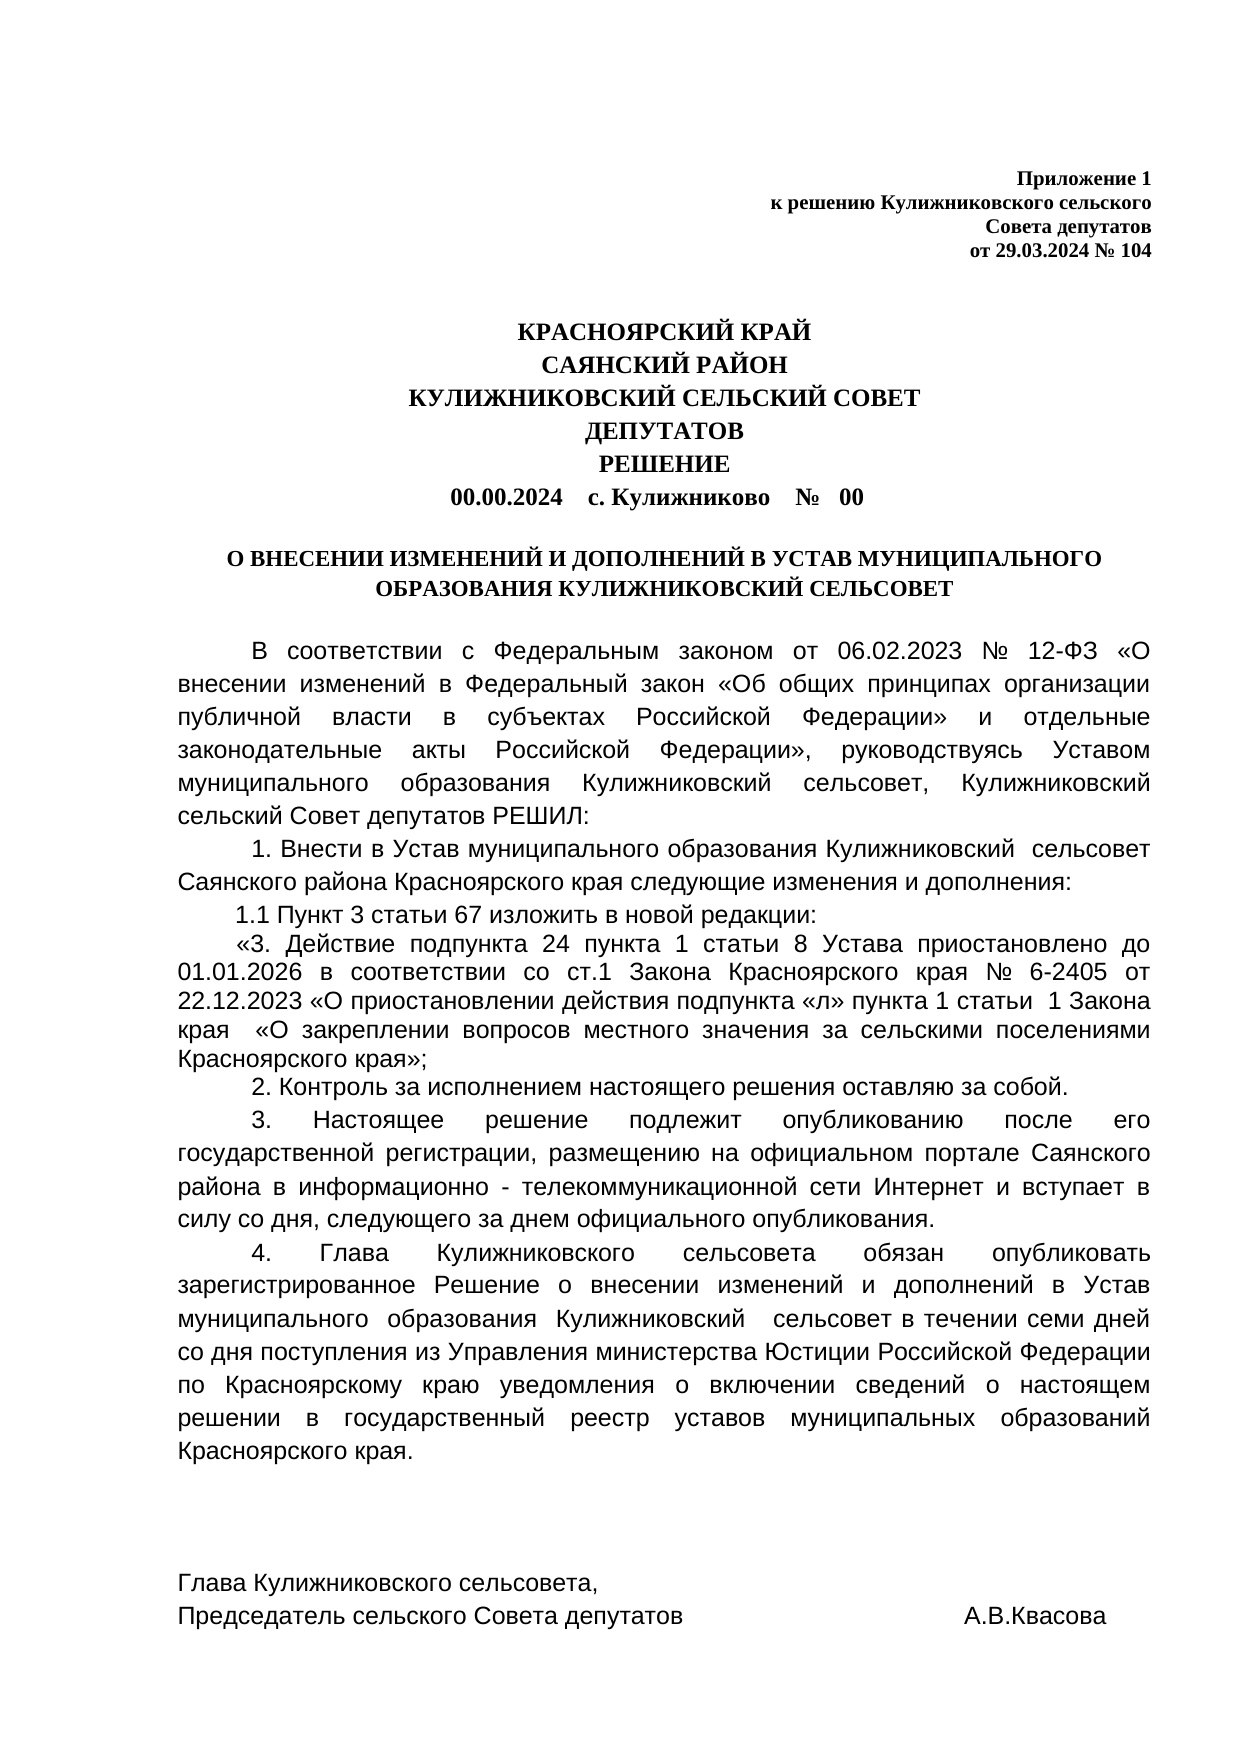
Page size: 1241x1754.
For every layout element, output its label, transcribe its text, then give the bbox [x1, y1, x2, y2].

text В соответствии с Федеральным законом от 06.02.2023 № 12-ФЗ «О внесении изменений в Федеральный закон «Об общих принципах организации публичной власти в субъектах Российской Федерации» и отдельные законодательные акты Российской Федерации», руководствуясь Уставом муниципального образования Кулижниковский сельсовет, Кулижниковский сельский Совет депутатов РЕШИЛ: [177, 636, 1152, 829]
text Председатель сельского Совета депутатов А.В.Квасова [177, 1601, 1152, 1629]
text Совета депутатов [177, 214, 1152, 238]
text 2. Контроль за исполнением настоящего решения оставляю за собой. [177, 1072, 1152, 1101]
text ДЕПУТАТОВ [177, 416, 1152, 444]
text 3. Настоящее решение подлежит опубликованию после его государственной регистрации, размещению на официальном портале Саянского района в информационно - телекоммуникационной сети Интернет и вступает в силу со дня, следующего за днем официального опубликования. [177, 1105, 1152, 1233]
text САЯНСКИЙ РАЙОН [177, 350, 1152, 378]
text 00.00.2024 с. Кулижниково № 00 [162, 482, 1152, 511]
text Приложение 1 [177, 166, 1152, 190]
text «3. Действие подпункта 24 пункта 1 статьи 8 Устава приостановлено до 01.01.2026 в соответствии со ст.1 Закона Красноярского края № 6-2405 от 22.12.2023 «О приостановлении действия подпункта «л» пункта 1 статьи 1 Закона края «О закреплении вопросов местного значения за сельскими поселениями Красноярского края»; [177, 929, 1152, 1072]
text к решению Кулижниковского сельского [177, 190, 1152, 214]
text КУЛИЖНИКОВСКИЙ СЕЛЬСКИЙ СОВЕТ [177, 383, 1152, 412]
text 1.1 Пункт 3 статьи 67 изложить в новой редакции: [177, 900, 1152, 929]
text О ВНЕСЕНИИ ИЗМЕНЕНИЙ И ДОПОЛНЕНИЙ В УСТАВ МУНИЦИПАЛЬНОГО ОБРАЗОВАНИЯ КУЛИЖНИКОВСКИЙ СЕЛЬСОВЕТ [177, 545, 1152, 602]
text Глава Кулижниковского сельсовета, [177, 1568, 1152, 1596]
text от 29.03.2024 № 104 [177, 238, 1152, 262]
text РЕШЕНИЕ [177, 449, 1152, 478]
text 4. Глава Кулижниковского сельсовета обязан опубликовать зарегистрированное Решение о внесении изменений и дополнений в Устав муниципального образования Кулижниковский сельсовет в течении семи дней со дня поступления из Управления министерства Юстиции Российской Федерации по Красноярскому краю уведомления о включении сведений о настоящем решении в государственный реестр уставов муниципальных образований Красноярского края. [177, 1237, 1152, 1464]
text 1. Внести в Устав муниципального образования Кулижниковский сельсовет Саянского района Красноярского края следующие изменения и дополнения: [177, 834, 1152, 896]
text КРАСНОЯРСКИЙ КРАЙ [177, 317, 1152, 346]
